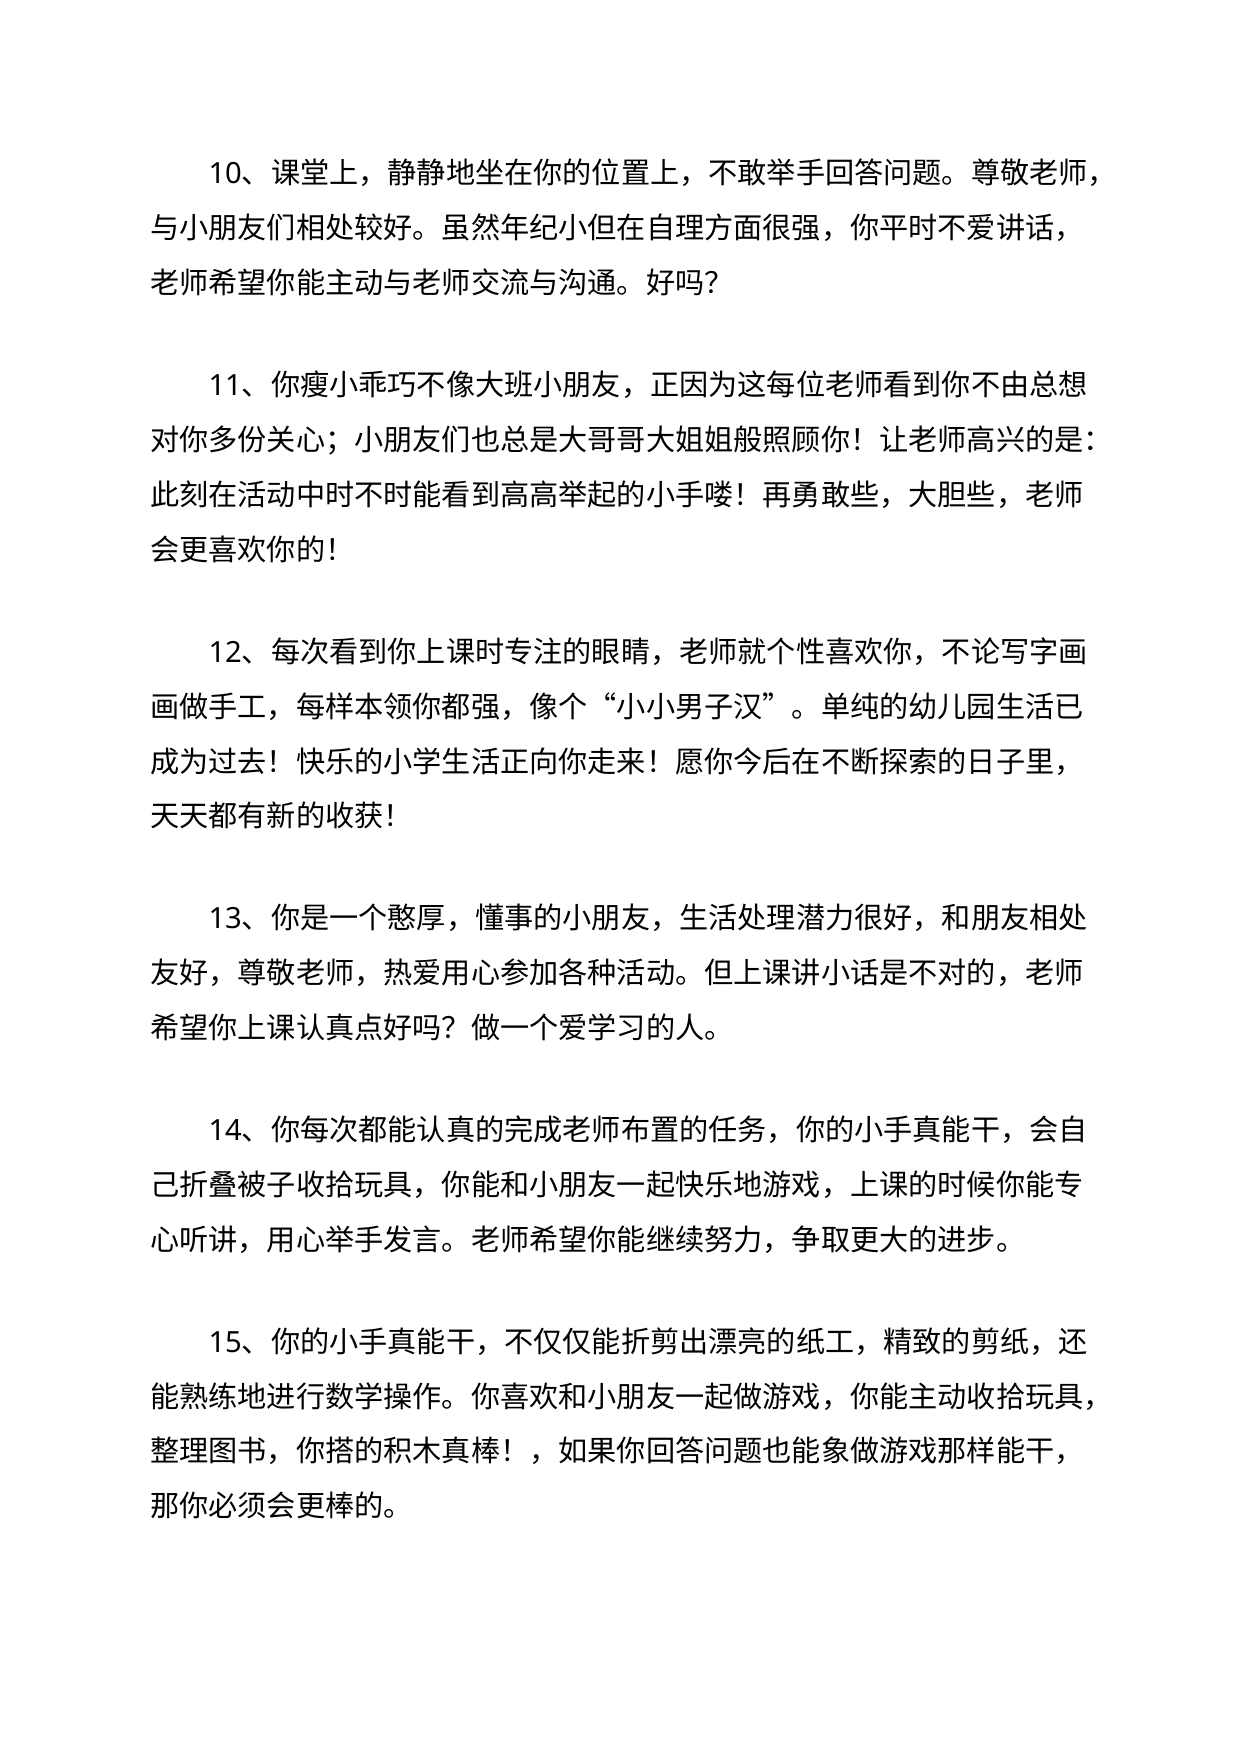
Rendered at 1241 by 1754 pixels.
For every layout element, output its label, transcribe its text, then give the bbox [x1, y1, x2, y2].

text 12、每次看到你上课时专注的眼睛，老师就个性喜欢你，不论写字画画做手工，每样本领你都强，像个“小小男子汉”。单纯的幼儿园生活已成为过去！快乐的小学生活正向你走来！愿你今后在不断探索的日子里，天天都有新的收获！ [150, 628, 1090, 835]
text 10、课堂上，静静地坐在你的位置上，不敢举手回答问题。尊敬老师，与小朋友们相处较好。虽然年纪小但在自理方面很强，你平时不爱讲话，老师希望你能主动与老师交流与沟通。好吗？ [150, 150, 1090, 302]
text 13、你是一个憨厚，懂事的小朋友，生活处理潜力很好，和朋友相处友好，尊敬老师，热爱用心参加各种活动。但上课讲小话是不对的，老师希望你上课认真点好吗？做一个爱学习的人。 [150, 895, 1090, 1047]
text 15、你的小手真能干，不仅仅能折剪出漂亮的纸工，精致的剪纸，还能熟练地进行数学操作。你喜欢和小朋友一起做游戏，你能主动收拾玩具，整理图书，你搭的积木真棒！，如果你回答问题也能象做游戏那样能干，那你必须会更棒的。 [150, 1318, 1090, 1525]
text 14、你每次都能认真的完成老师布置的任务，你的小手真能干，会自己折叠被子收拾玩具，你能和小朋友一起快乐地游戏，上课的时候你能专心听讲，用心举手发言。老师希望你能继续努力，争取更大的进步。 [150, 1106, 1090, 1259]
text 11、你瘦小乖巧不像大班小朋友，正因为这每位老师看到你不由总想对你多份关心；小朋友们也总是大哥哥大姐姐般照顾你！让老师高兴的是：此刻在活动中时不时能看到高高举起的小手喽！再勇敢些，大胆些，老师会更喜欢你的！ [150, 362, 1090, 569]
